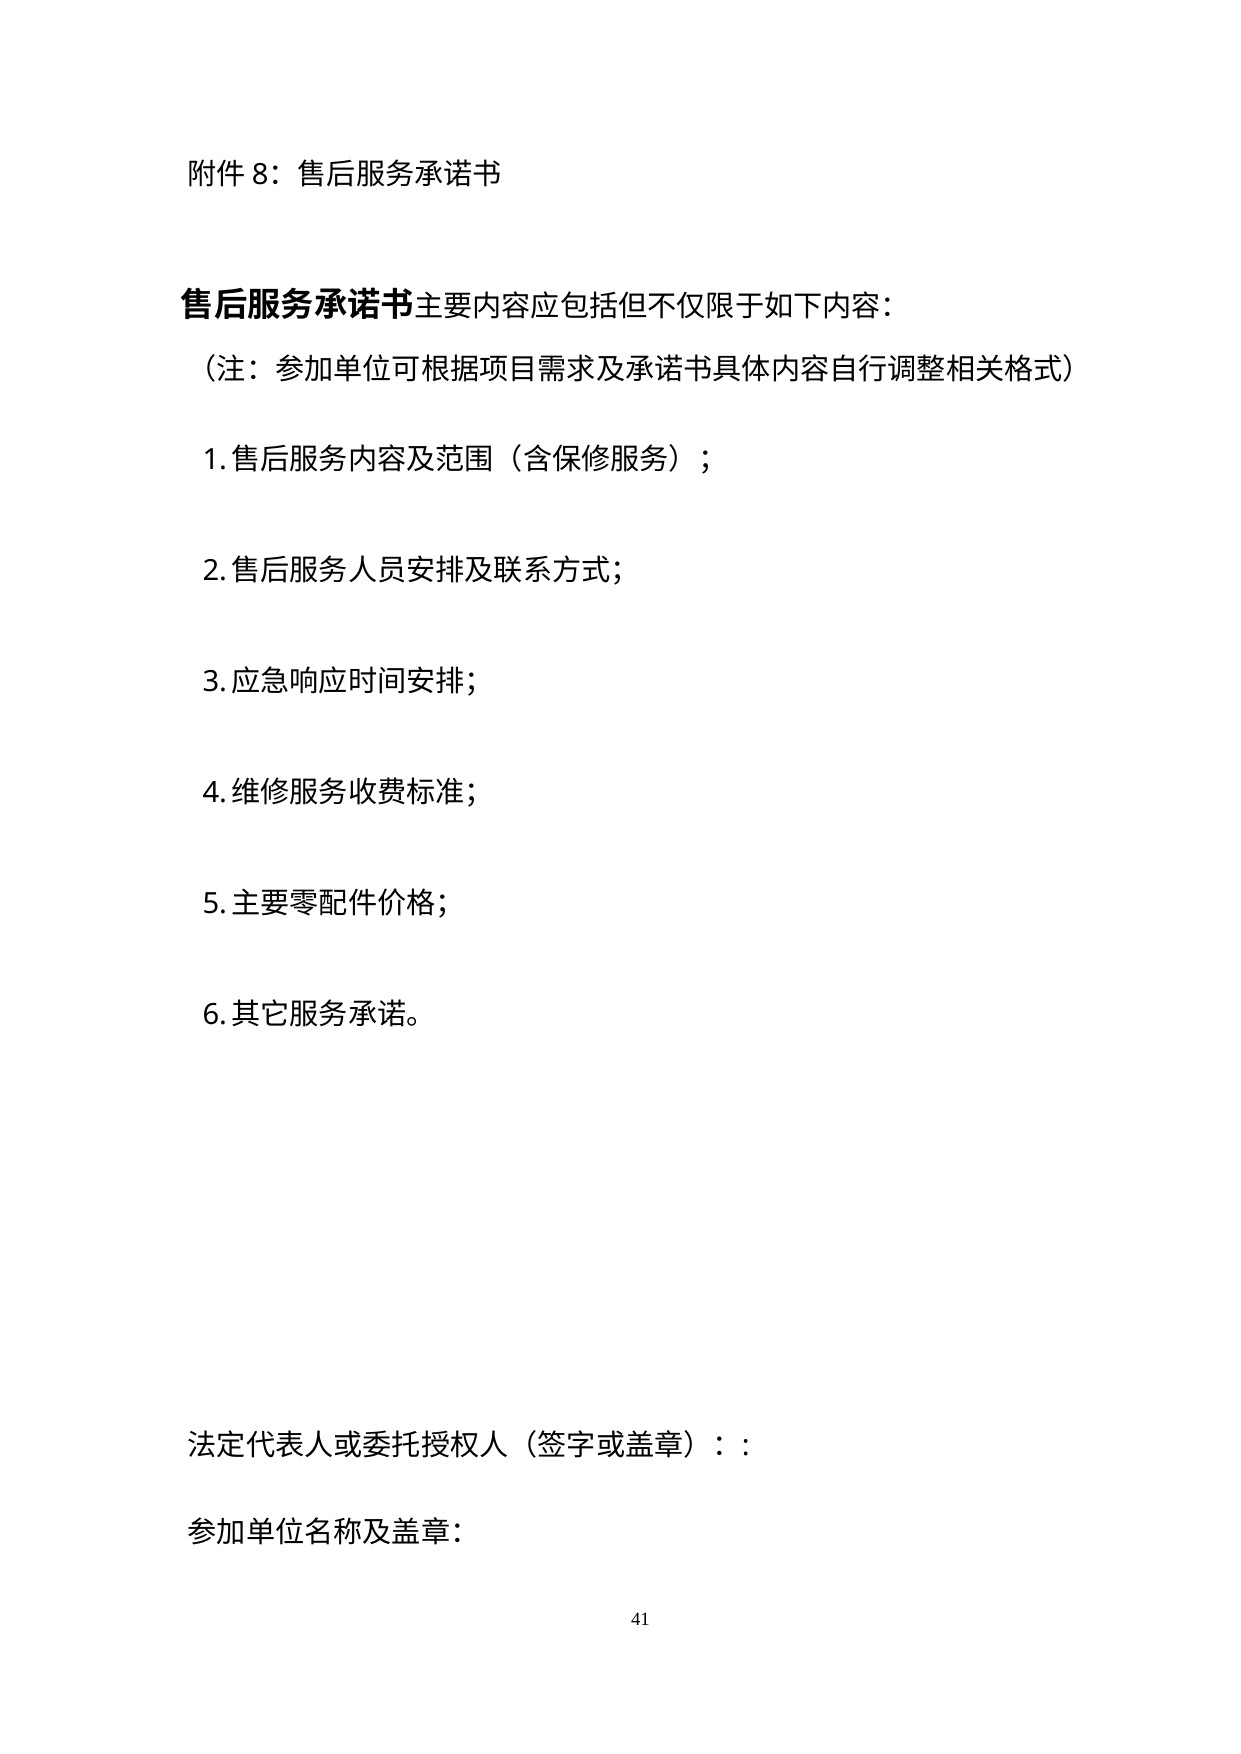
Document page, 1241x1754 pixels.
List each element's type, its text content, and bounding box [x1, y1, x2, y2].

list 应急响应时间安排； [202, 646, 1093, 711]
list 维修服务收费标准； [202, 757, 1093, 822]
text 法定代表人或委托授权人（签字或盖章）：: [187, 1411, 1093, 1476]
list 主要零配件价格； [202, 868, 1093, 933]
list 其它服务承诺。 [202, 980, 1093, 1045]
list 售后服务人员安排及联系方式； [202, 535, 1093, 600]
list 售后服务内容及范围（含保修服务）； [202, 424, 1093, 489]
text 附件8：售后服务承诺书 [187, 139, 1093, 204]
text 售后服务承诺书主要内容应包括但不仅限于如下内容： [181, 269, 1093, 334]
text 参加单位名称及盖章： [187, 1497, 1093, 1562]
text （注：参加单位可根据项目需求及承诺书具体内容自行调整相关格式） [187, 334, 1093, 399]
